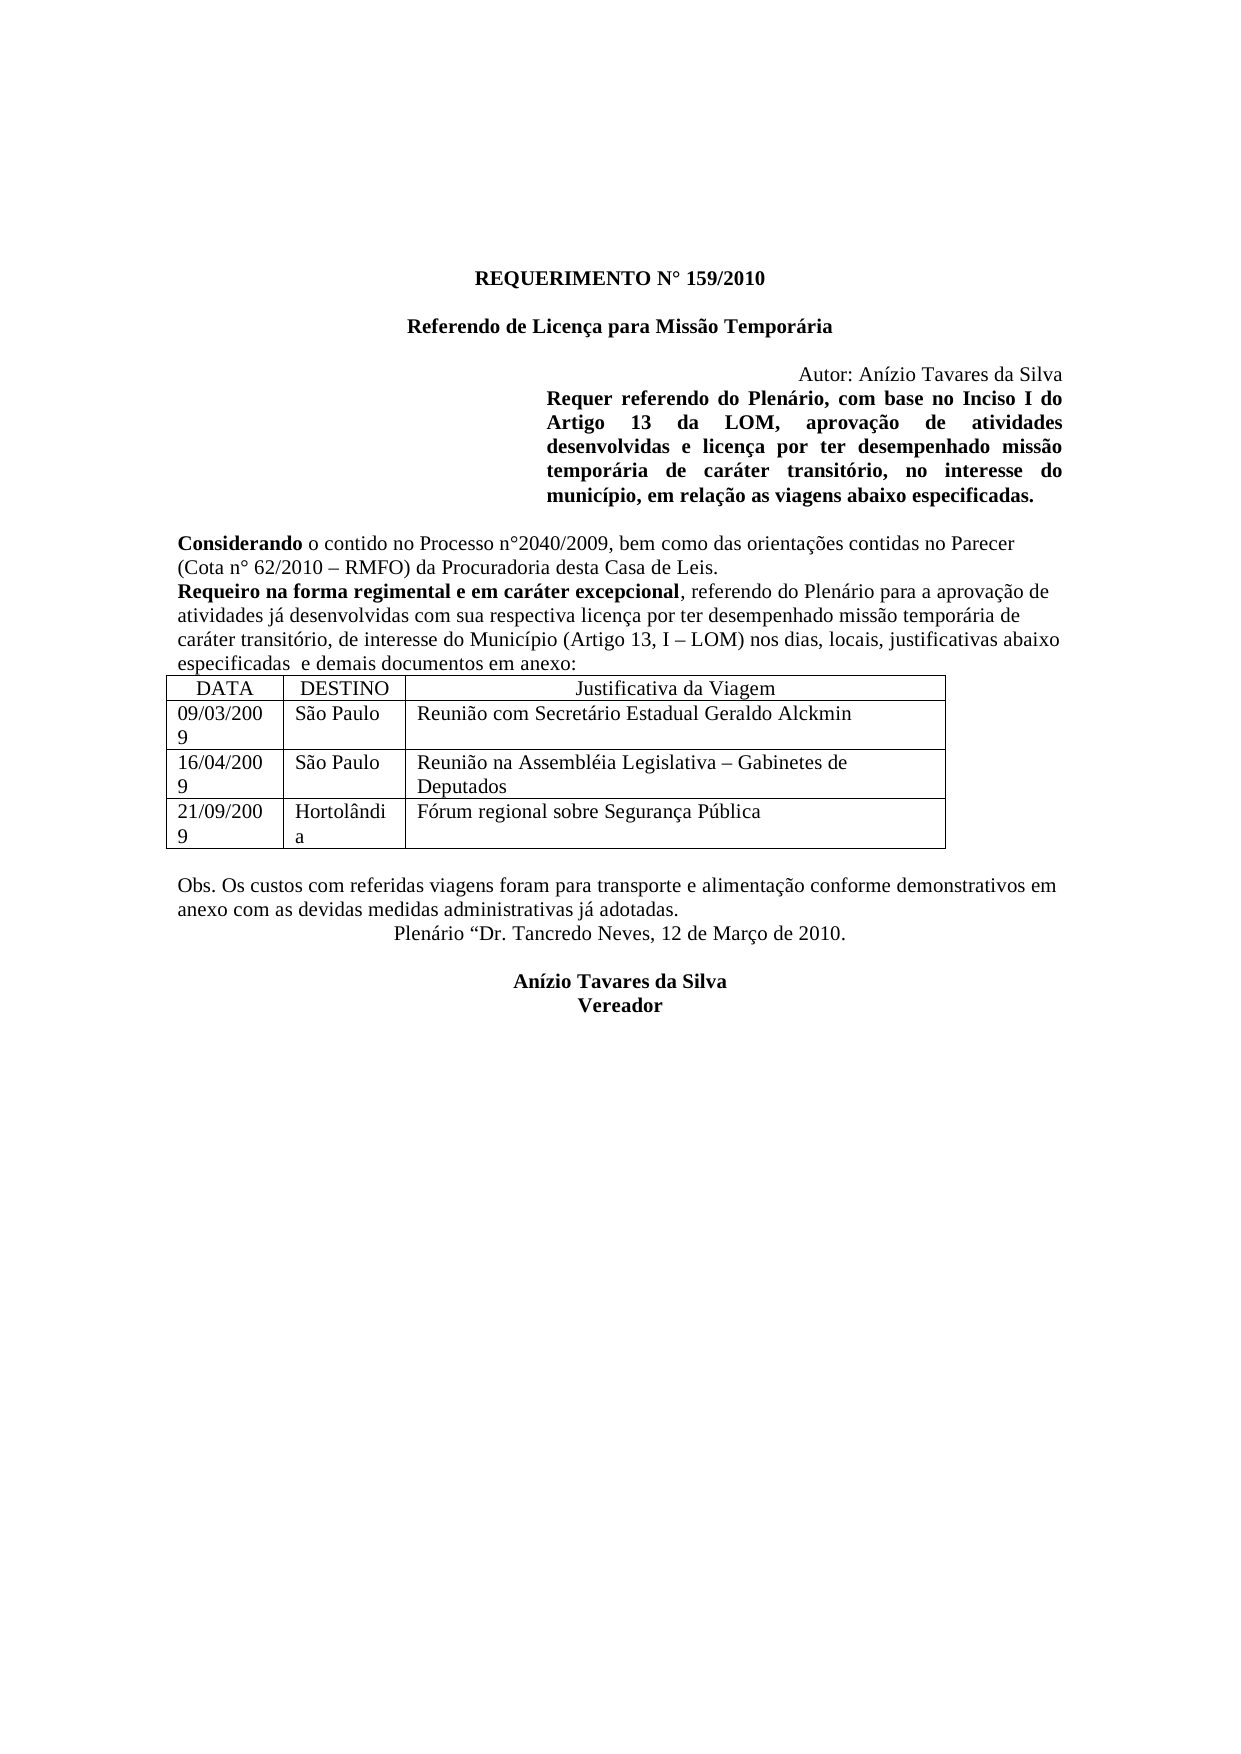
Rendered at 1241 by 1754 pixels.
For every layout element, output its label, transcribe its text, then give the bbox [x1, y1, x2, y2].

table_header DESTINO [284, 676, 405, 700]
table_cell Fórum regional sobre Segurança Pública [406, 799, 945, 847]
table_cell São Paulo [284, 750, 405, 798]
table_cell Reunião na Assembléia Legislativa – Gabinetes de Deputados [406, 750, 945, 798]
table_cell 09/03/2009 [167, 701, 283, 749]
text Autor: Anízio Tavares da Silva [177, 362, 1063, 386]
table_cell Reunião com Secretário Estadual Geraldo Alckmin [406, 701, 945, 749]
table_cell 16/04/2009 [167, 750, 283, 798]
text Obs. Os custos com referidas viagens foram para transporte e alimentação conforme demonstrativos em anexo com as devidas medidas administrativas já adotadas. [177, 873, 1063, 921]
table_header Justificativa da Viagem [406, 676, 945, 700]
table_cell 21/09/2009 [167, 799, 283, 847]
table_header DATA [167, 676, 283, 700]
text Plenário “Dr. Tancredo Neves, 12 de Março de 2010. [177, 921, 1063, 945]
text Requeiro na forma regimental e em caráter excepcional, referendo do Plenário para a aprovação de atividades já desenvolvidas com sua respectiva licença por ter desempenhado missão temporária de caráter transitório, de interesse do Município (Artigo 13, I – LOM) nos dias, locais, justificativas abaixo especificadas e demais documentos em anexo: [177, 579, 1063, 675]
text Requer referendo do Plenário, com base no Inciso I do Artigo 13 da LOM, aprovação de atividades desenvolvidas e licença por ter desempenhado missão temporária de caráter transitório, no interesse do município, em relação as viagens abaixo especificadas. [546, 386, 1063, 506]
table_cell Hortolândia [284, 799, 405, 847]
table_cell São Paulo [284, 701, 405, 749]
text REQUERIMENTO N° 159/2010 [177, 266, 1063, 290]
text Anízio Tavares da Silva [177, 969, 1063, 993]
text Considerando o contido no Processo n°2040/2009, bem como das orientações contidas no Parecer (Cota n° 62/2010 – RMFO) da Procuradoria desta Casa de Leis. [177, 531, 1063, 579]
text Vereador [177, 993, 1063, 1017]
text Referendo de Licença para Missão Temporária [177, 314, 1063, 338]
